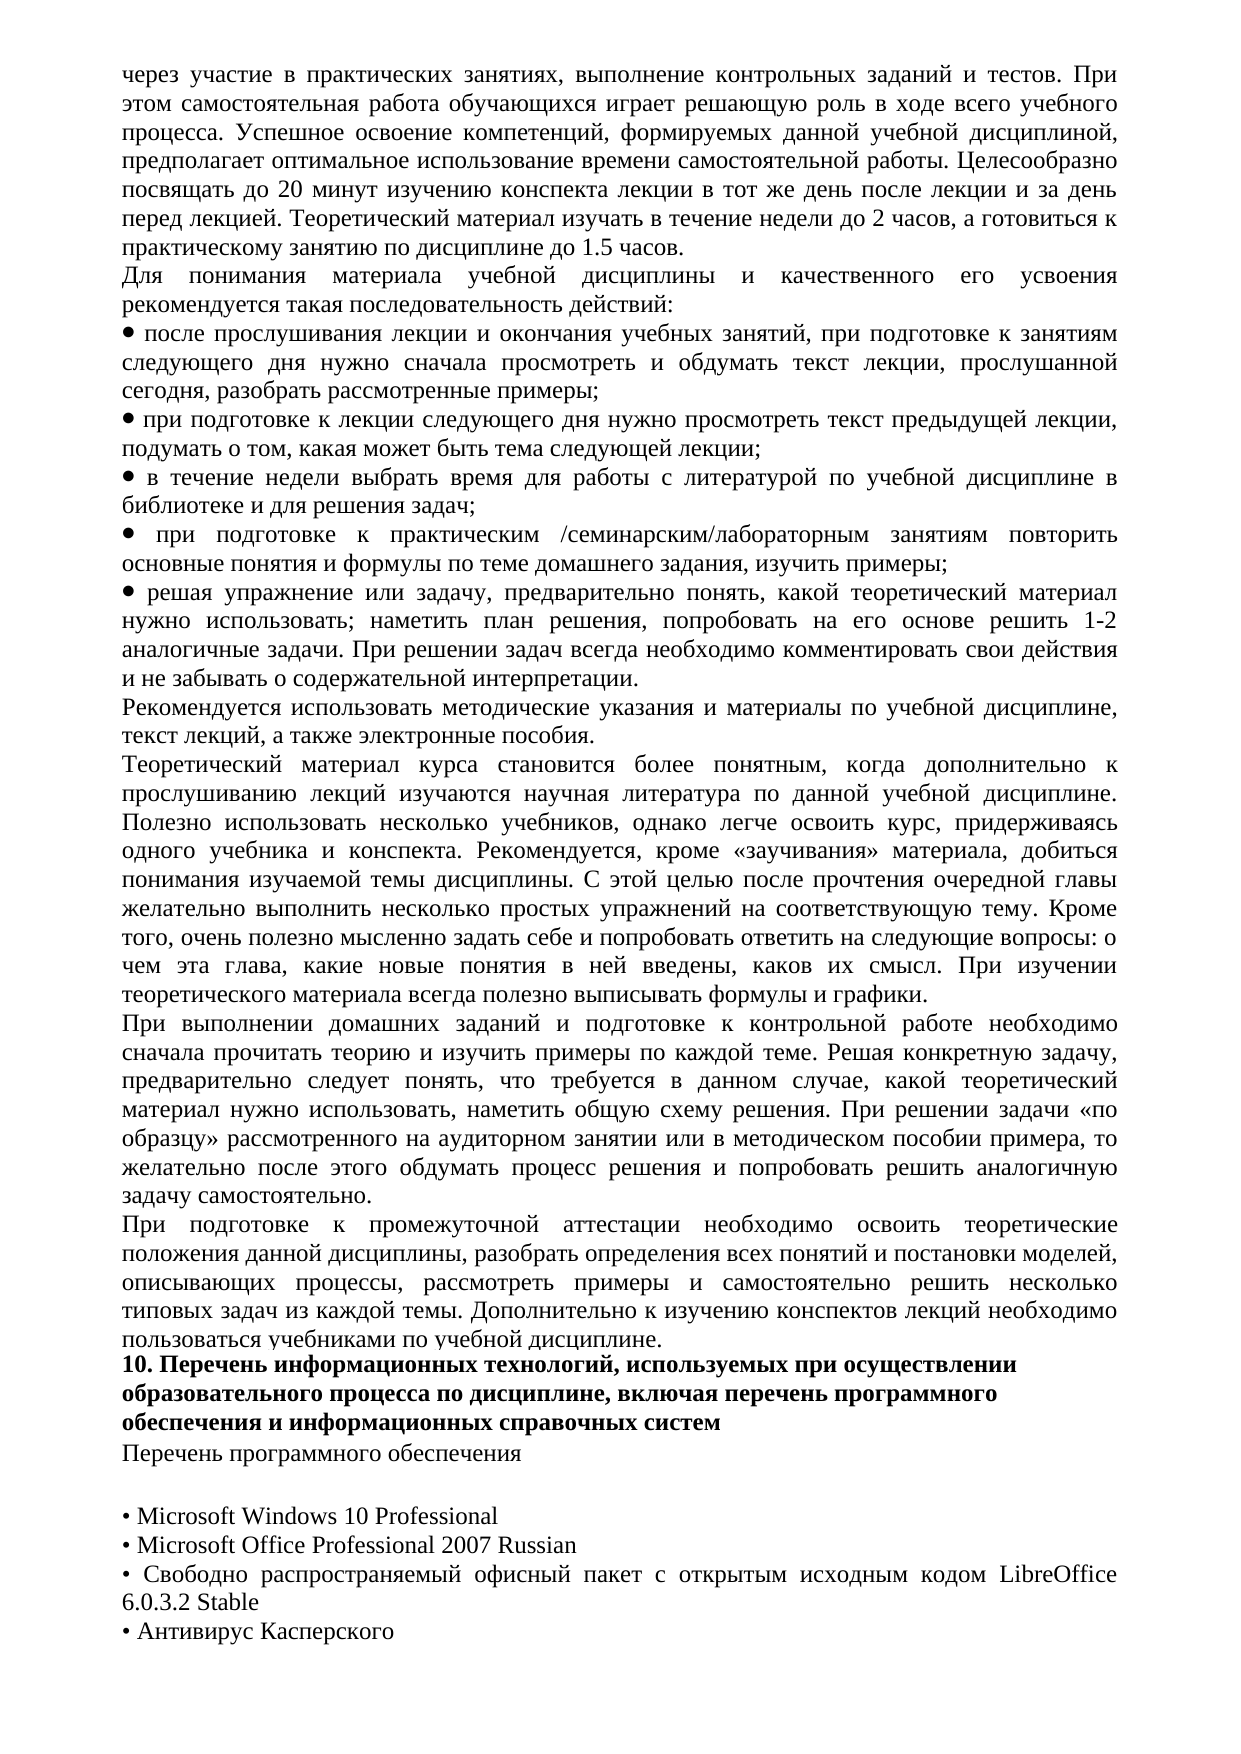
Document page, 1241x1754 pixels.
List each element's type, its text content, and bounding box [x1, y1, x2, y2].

table_cell 10. Перечень информационных технологий, используемых при осуществлении образовательного процесса по дисциплине, включая перечень программного обеспечения и информационных справочных систем [118, 1349, 1122, 1438]
table_header через участие в практических занятиях, выполнение контрольных заданий и тестов. При этом самостоятельная работа обучающихся играет решающую роль в ходе всего учебного процесса. Успешное освоение компетенций, формируемых данной учебной дисциплиной, предполагает оптимальное использование времени самостоятельной работы. Целесообразно посвящать до 20 минут изучению конспекта лекции в тот же день после лекции и за день перед лекцией. Теоретический материал изучать в течение недели до 2 часов, а готовиться к практическому занятию по дисциплине до 1.5 часов. Для понимания материала учебной дисциплины и качественного его усвоения рекомендуется такая последовательность действий: ⦁ после прослушивания лекции и окончания учебных занятий, при подготовке к занятиям следующего дня нужно сначала просмотреть и обдумать текст лекции, прослушанной сегодня, разобрать рассмотренные примеры; ⦁ при подготовке к лекции следующего дня нужно просмотреть текст предыдущей лекции, подумать о том, какая может быть тема следующей лекции; ⦁ в течение недели выбрать время для работы с литературой по учебной дисциплине в библиотеке и для решения задач; ⦁ при подготовке к практическим /семинарским/лабораторным занятиям повторить основные понятия и формулы по теме домашнего задания, изучить примеры; ⦁ решая упражнение или задачу, предварительно понять, какой теоретический материал нужно использовать; наметить план решения, попробовать на его основе решить 1-2 аналогичные задачи. При решении задач всегда необходимо комментировать свои действия и не забывать о содержательной интерпретации. Рекомендуется использовать методические указания и материалы по учебной дисциплине, текст лекций, а также электронные пособия. Теоретический материал курса становится более понятным, когда дополнительно к прослушиванию лекций изучаются научная литература по данной учебной дисциплине. Полезно использовать несколько учебников, однако легче освоить курс, придерживаясь одного учебника и конспекта. Рекомендуется, кроме «заучивания» материала, добиться понимания изучаемой темы дисциплины. С этой целью после прочтения очередной главы желательно выполнить несколько простых упражнений на соответствующую тему. Кроме того, очень полезно мысленно задать себе и попробовать ответить на следующие вопросы: о чем эта глава, какие новые понятия в ней введены, каков их смысл. При изучении теоретического материала всегда полезно выписывать формулы и графики. При выполнении домашних заданий и подготовке к контрольной работе необходимо сначала прочитать теорию и изучить примеры по каждой теме. Решая конкретную задачу, предварительно следует понять, что требуется в данном случае, какой теоретический материал нужно использовать, наметить общую схему решения. При решении задачи «по образцу» рассмотренного на аудиторном занятии или в методическом пособии примера, то желательно после этого обдумать процесс решения и попробовать решить аналогичную задачу самостоятельно. При подготовке к промежуточной аттестации необходимо освоить теоретические положения данной дисциплины, разобрать определения всех понятий и постановки моделей, описывающих процессы, рассмотреть примеры и самостоятельно решить несколько типовых задач из каждой темы. Дополнительно к изучению конспектов лекций необходимо пользоваться учебниками по учебной дисциплине. [118, 59, 1122, 1349]
table_cell Перечень программного обеспечения • Microsoft Windows 10 Professional • Microsoft Office Professional 2007 Russian • Cвободно распространяемый офисный пакет с открытым исходным кодом LibreOffice 6.0.3.2 Stable • Антивирус Касперского [118, 1438, 1122, 1662]
